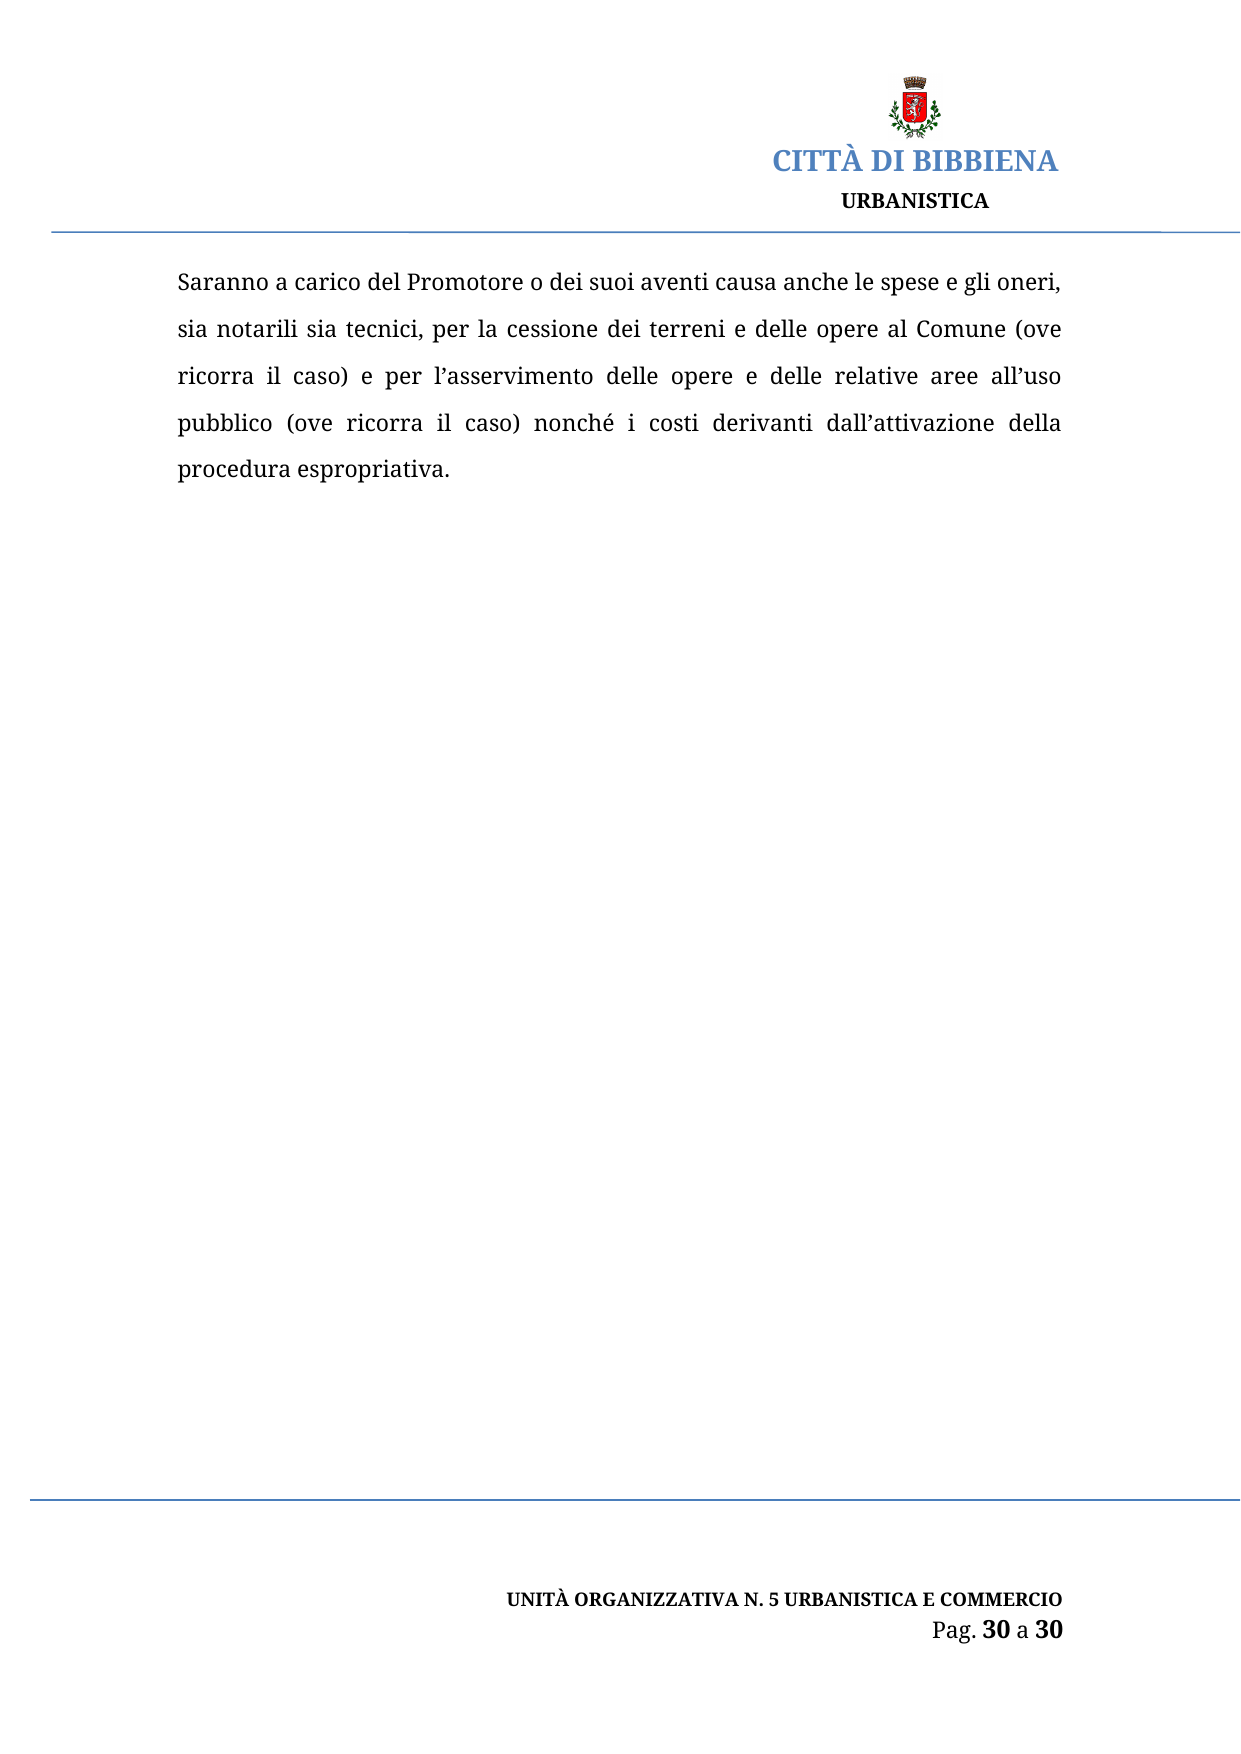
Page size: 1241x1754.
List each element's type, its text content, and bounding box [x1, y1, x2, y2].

picture [887, 73, 943, 141]
text Saranno a carico del Promotore o dei suoi aventi causa anche le spese e gli oneri, sia notarili sia tecnici, per la cessione dei terreni e delle opere al Comune (ove ricorra il caso) e per l’asservimento delle opere e delle relative aree all’uso pubblico (ove ricorra il caso) nonché i costi derivanti dall’attivazione della procedura espropriativa. [177, 266, 1063, 484]
